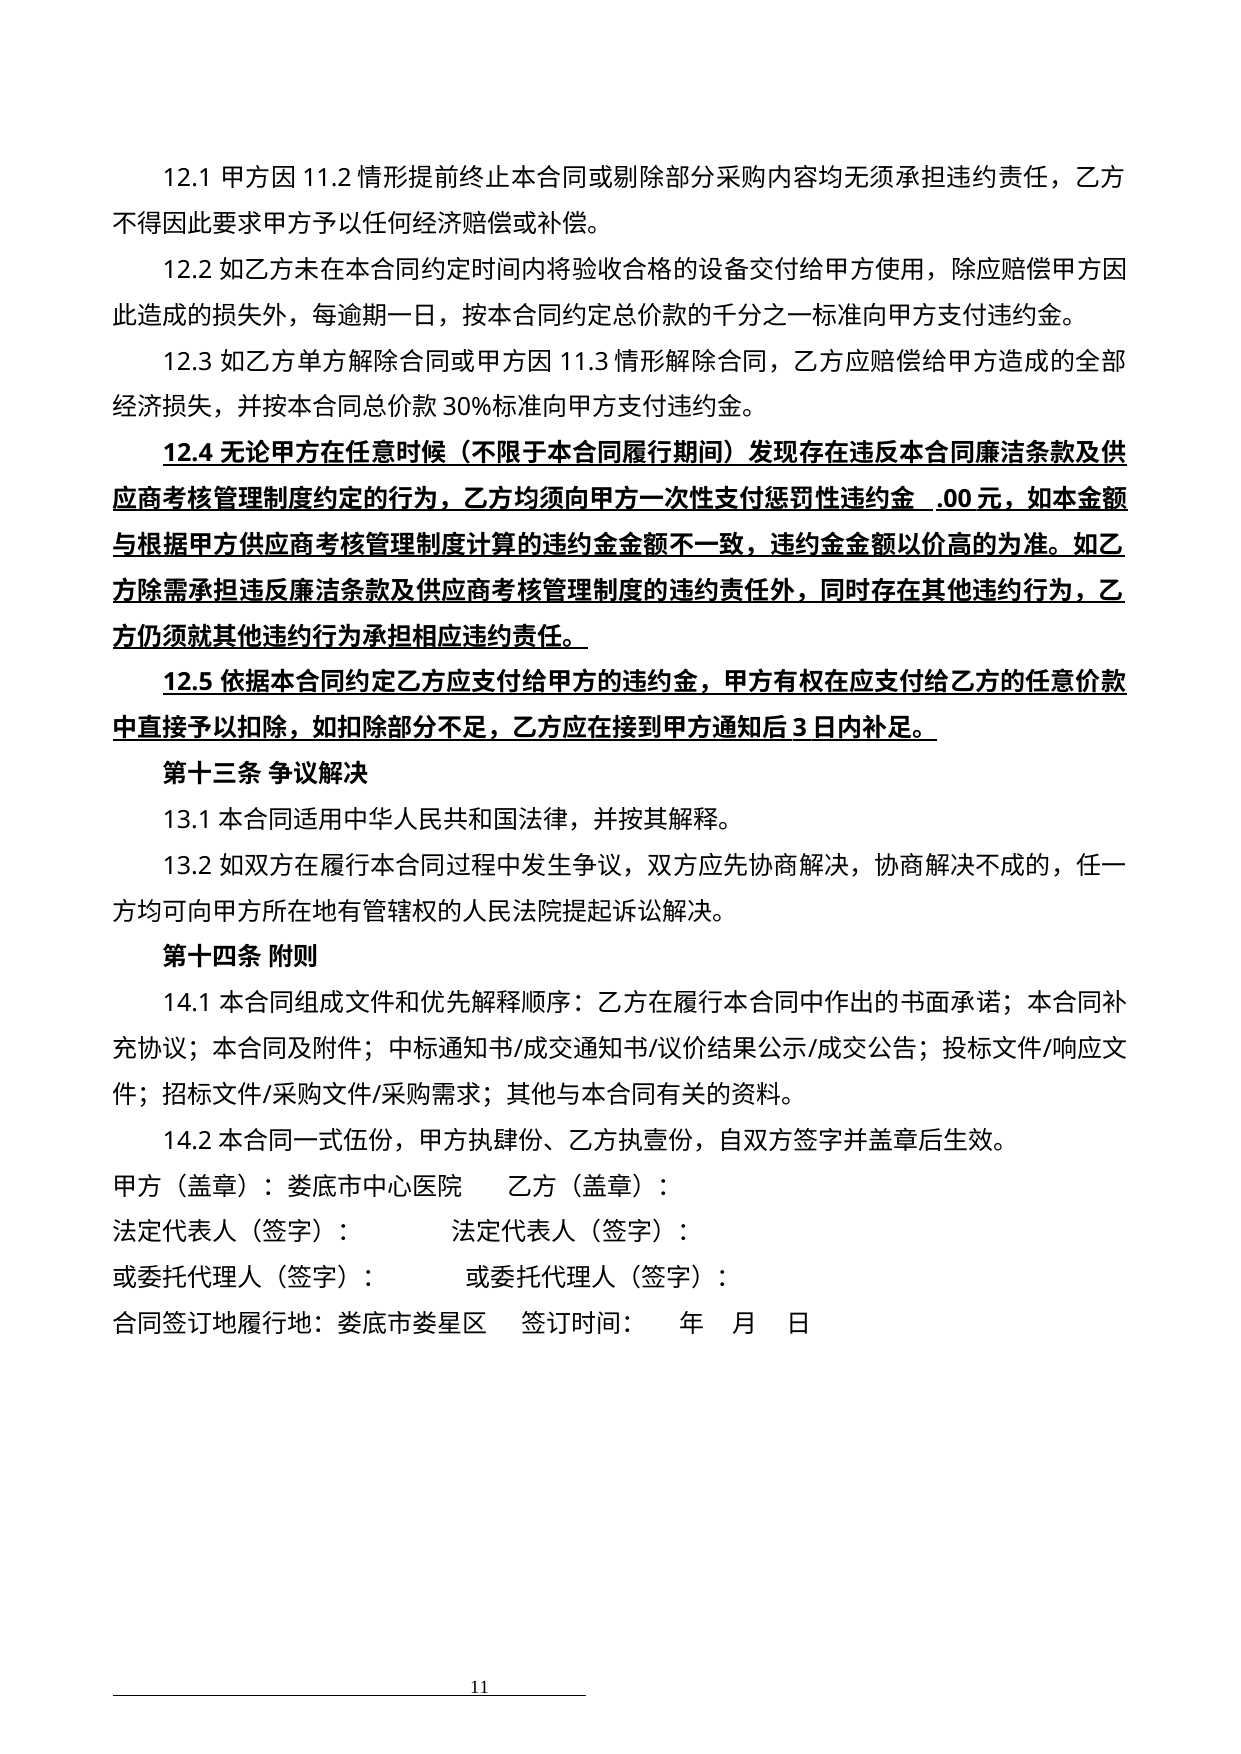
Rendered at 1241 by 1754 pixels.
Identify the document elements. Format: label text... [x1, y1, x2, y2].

text 12.3 如乙方单方解除合同或甲方因11.3情形解除合同，乙方应赔偿给甲方造成的全部经济损失，并按本合同总价款30%标准向甲方支付违约金。 [112, 333, 1128, 425]
text 14.2 本合同一式伍份，甲方执肆份、乙方执壹份，自双方签字并盖章后生效。 [112, 1112, 1128, 1158]
text 第十四条 附则 [112, 929, 1128, 975]
text 或委托代理人（签字）： 或委托代理人（签字）： [112, 1250, 1128, 1296]
text 第十三条 争议解决 [112, 746, 1128, 792]
text 法定代表人（签字）： 法定代表人（签字）： [112, 1204, 1128, 1250]
text 合同签订地履行地：娄底市娄星区 签订时间： 年 月 日 [112, 1296, 1128, 1342]
text 13.1 本合同适用中华人民共和国法律，并按其解释。 [112, 792, 1128, 837]
list 12.4 无论甲方在任意时候（不限于本合同履行期间）发现存在违反本合同廉洁条款及供应商考核管理制度约定的行为，乙方均须向甲方一次性支付惩罚性违约金 .00元，如本金额与根据甲方供应商考核管理制度计算的违约金金额不一致，违约金金额以价高的为准。如乙方除需承担违反廉洁条款及供应商考核管理制度的违约责任外，同时存在其他违约行为，乙方仍须就其他违约行为承担相应违约责任。 [112, 425, 1128, 654]
text 12.2 如乙方未在本合同约定时间内将验收合格的设备交付给甲方使用，除应赔偿甲方因此造成的损失外，每逾期一日，按本合同约定总价款的千分之一标准向甲方支付违约金。 [112, 242, 1128, 333]
text 13.2 如双方在履行本合同过程中发生争议，双方应先协商解决，协商解决不成的，任一方均可向甲方所在地有管辖权的人民法院提起诉讼解决。 [112, 837, 1128, 929]
text 14.1 本合同组成文件和优先解释顺序：乙方在履行本合同中作出的书面承诺；本合同补充协议；本合同及附件；中标通知书/成交通知书/议价结果公示/成交公告；投标文件/响应文件；招标文件/采购文件/采购需求；其他与本合同有关的资料。 [112, 975, 1128, 1112]
text 12.5 依据本合同约定乙方应支付给甲方的违约金，甲方有权在应支付给乙方的任意价款中直接予以扣除，如扣除部分不足，乙方应在接到甲方通知后3日内补足。 [112, 654, 1128, 746]
text 12.1 甲方因11.2情形提前终止本合同或剔除部分采购内容均无须承担违约责任，乙方不得因此要求甲方予以任何经济赔偿或补偿。 [112, 150, 1128, 242]
text 甲方（盖章）：娄底市中心医院 乙方（盖章）： [112, 1158, 1128, 1204]
